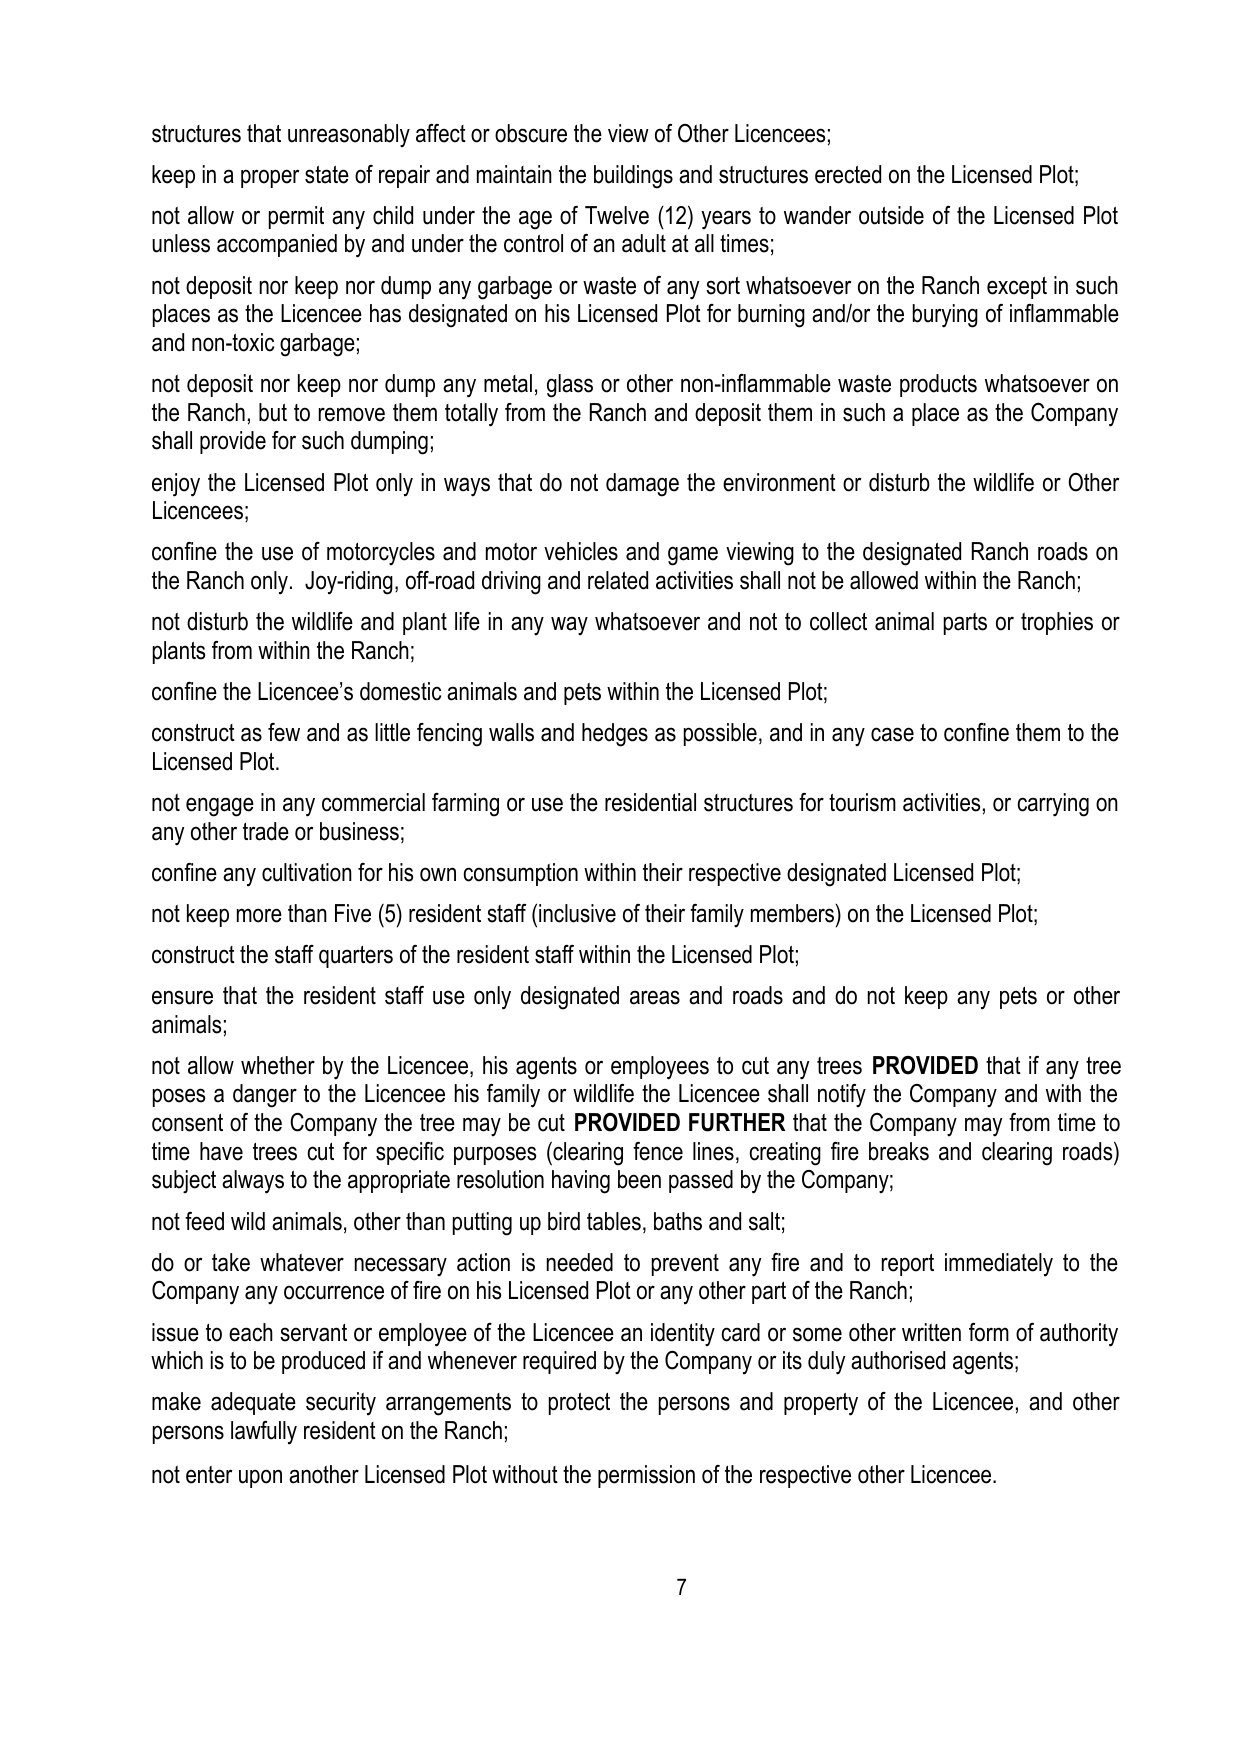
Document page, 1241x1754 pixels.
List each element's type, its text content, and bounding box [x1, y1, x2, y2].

text not keep more than Five (5) resident staff (inclusive of their family members) on the Licensed Plot; [151, 899, 1122, 927]
text not deposit nor keep nor dump any metal, glass or other non-inflammable waste products whatsoever on the Ranch, but to remove them totally from the Ranch and deposit them in such a place as the Company shall provide for such dumping; [151, 369, 1122, 455]
text construct as few and as little fencing walls and hedges as possible, and in any case to confine them to the Licensed Plot. [151, 718, 1122, 775]
text construct the staff quarters of the resident staff within the Licensed Plot; [151, 940, 1122, 968]
text do or take whatever necessary action is needed to prevent any fire and to report immediately to the Company any occurrence of fire on his Licensed Plot or any other part of the Ranch; [151, 1248, 1122, 1305]
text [151, 118, 1122, 147]
text not enter upon another Licensed Plot without the permission of the respective other Licencee. [151, 1457, 1122, 1490]
text keep in a proper state of repair and maintain the buildings and structures erected on the Licensed Plot; [151, 160, 1122, 188]
text confine the use of motorcycles and motor vehicles and game viewing to the designated Ranch roads on the Ranch only. Joy-riding, off-road driving and related activities shall not be allowed within the Ranch; [151, 537, 1122, 594]
text issue to each servant or employee of the Licencee an identity card or some other written form of authority which is to be produced if and whenever required by the Company or its duly authorised agents; [151, 1317, 1122, 1375]
text not feed wild animals, other than putting up bird tables, baths and salt; [151, 1207, 1122, 1235]
text not allow or permit any child under the age of Twelve (12) years to wander outside of the Licensed Plot unless accompanied by and under the control of an adult at all times; [151, 201, 1122, 258]
text enjoy the Licensed Plot only in ways that do not damage the environment or disturb the wildlife or Other Licencees; [151, 467, 1122, 525]
text not disturb the wildlife and plant life in any way whatsoever and not to collect animal parts or trophies or plants from within the Ranch; [151, 607, 1122, 664]
text not deposit nor keep nor dump any garbage or waste of any sort whatsoever on the Ranch except in such places as the Licencee has designated on his Licensed Plot for burning and/or the burying of inflammable and non-toxic garbage; [151, 271, 1122, 357]
text ensure that the resident staff use only designated areas and roads and do not keep any pets or other animals; [151, 981, 1122, 1038]
text not allow whether by the Licencee, his agents or employees to cut any trees PROVIDED that if any tree poses a danger to the Licencee his family or wildlife the Licencee shall notify the Company and with the consent of the Company the tree may be cut PROVIDED FURTHER that the Company may from time to time have trees cut for specific purposes (clearing fence lines, creating fire breaks and clearing roads) subject always to the appropriate resolution having been passed by the Company; [151, 1051, 1122, 1194]
text confine the Licencee’s domestic animals and pets within the Licensed Plot; [151, 677, 1122, 706]
text make adequate security arrangements to protect the persons and property of the Licencee, and other persons lawfully resident on the Ranch; [151, 1387, 1122, 1444]
text not engage in any commercial farming or use the residential structures for tourism activities, or carrying on any other trade or business; [151, 788, 1122, 845]
text confine any cultivation for his own consumption within their respective designated Licensed Plot; [151, 858, 1122, 886]
